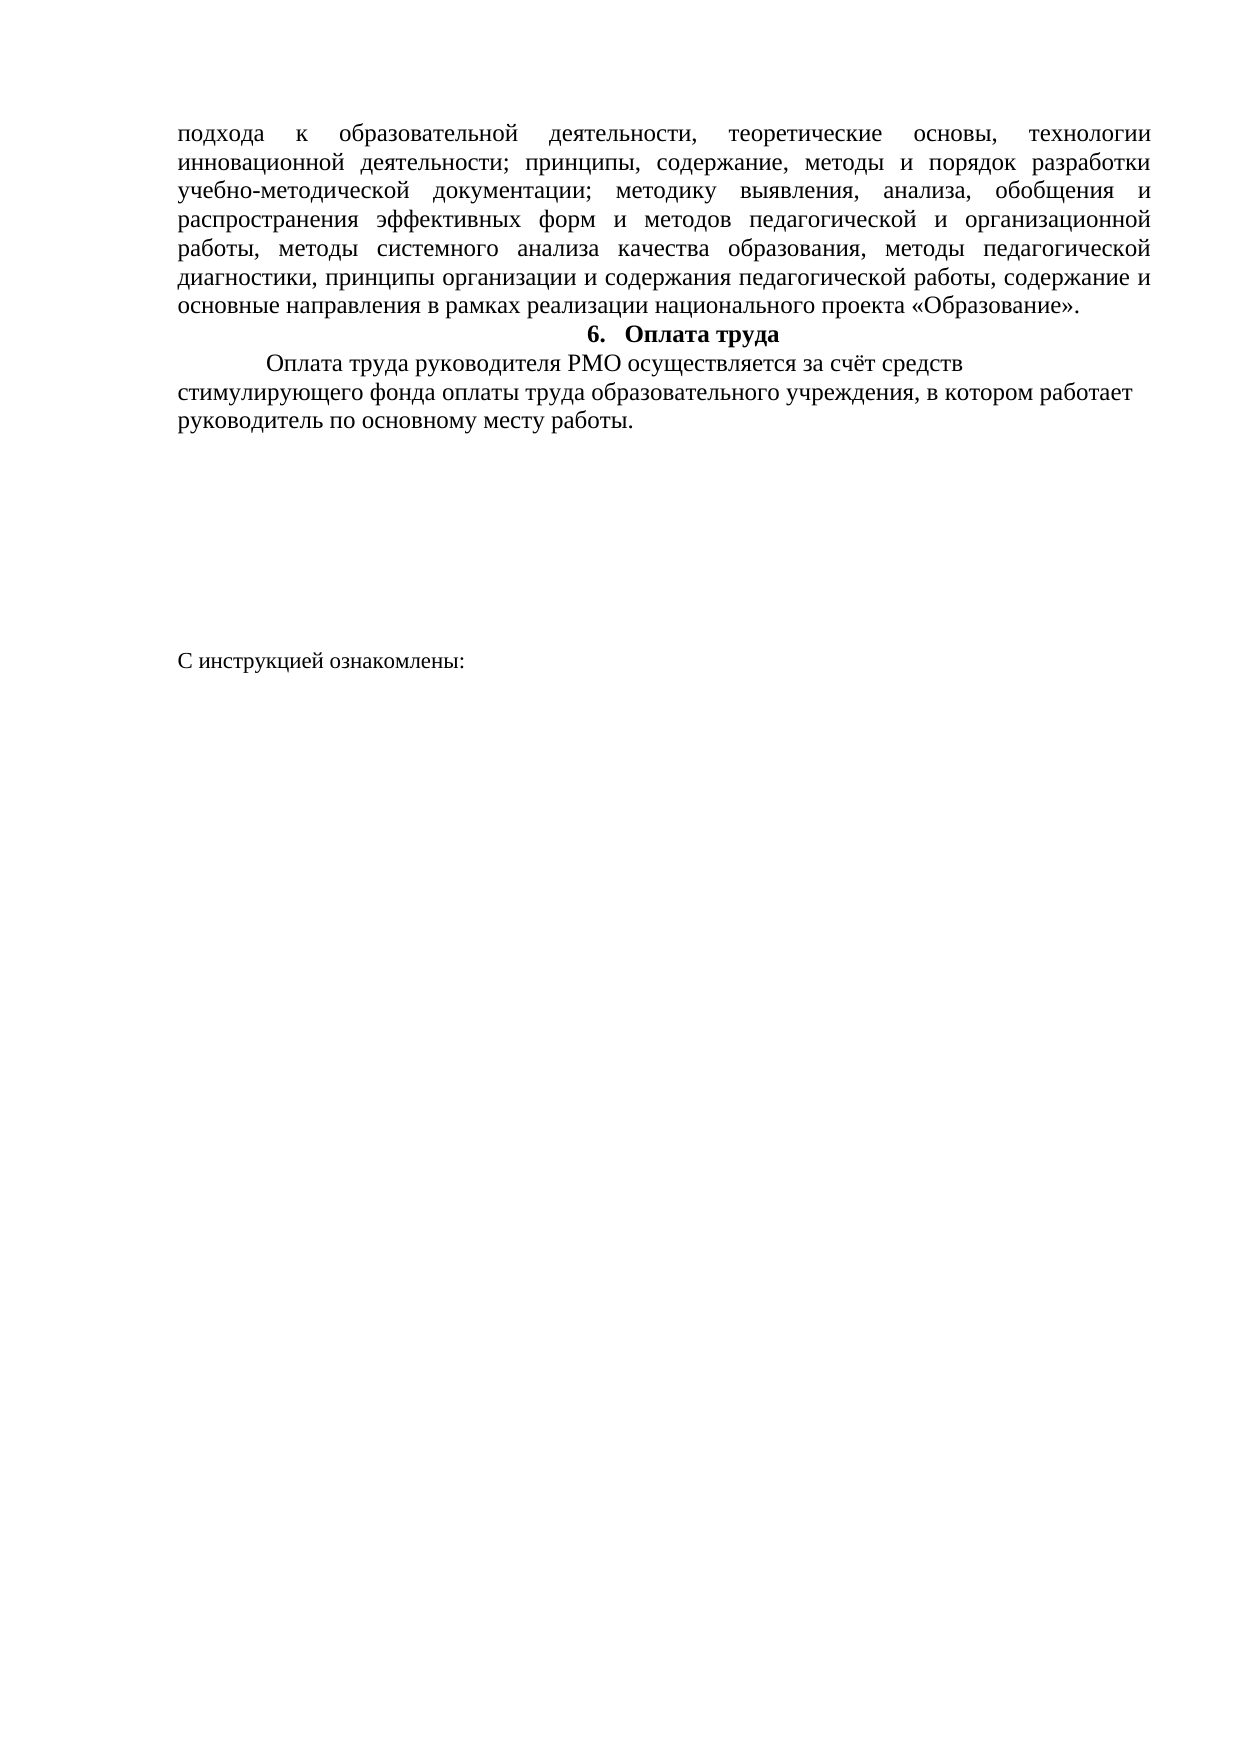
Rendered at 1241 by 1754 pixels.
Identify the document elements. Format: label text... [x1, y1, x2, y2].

list Оплата труда [215, 319, 1152, 348]
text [177, 118, 1152, 319]
text Оплата труда руководителя РМО осуществляется за счёт средств стимулирующего фонда оплаты труда образовательного учреждения, в котором работает руководитель по основному месту работы. [177, 348, 1152, 434]
text С инструкцией ознакомлены: [177, 647, 1152, 673]
